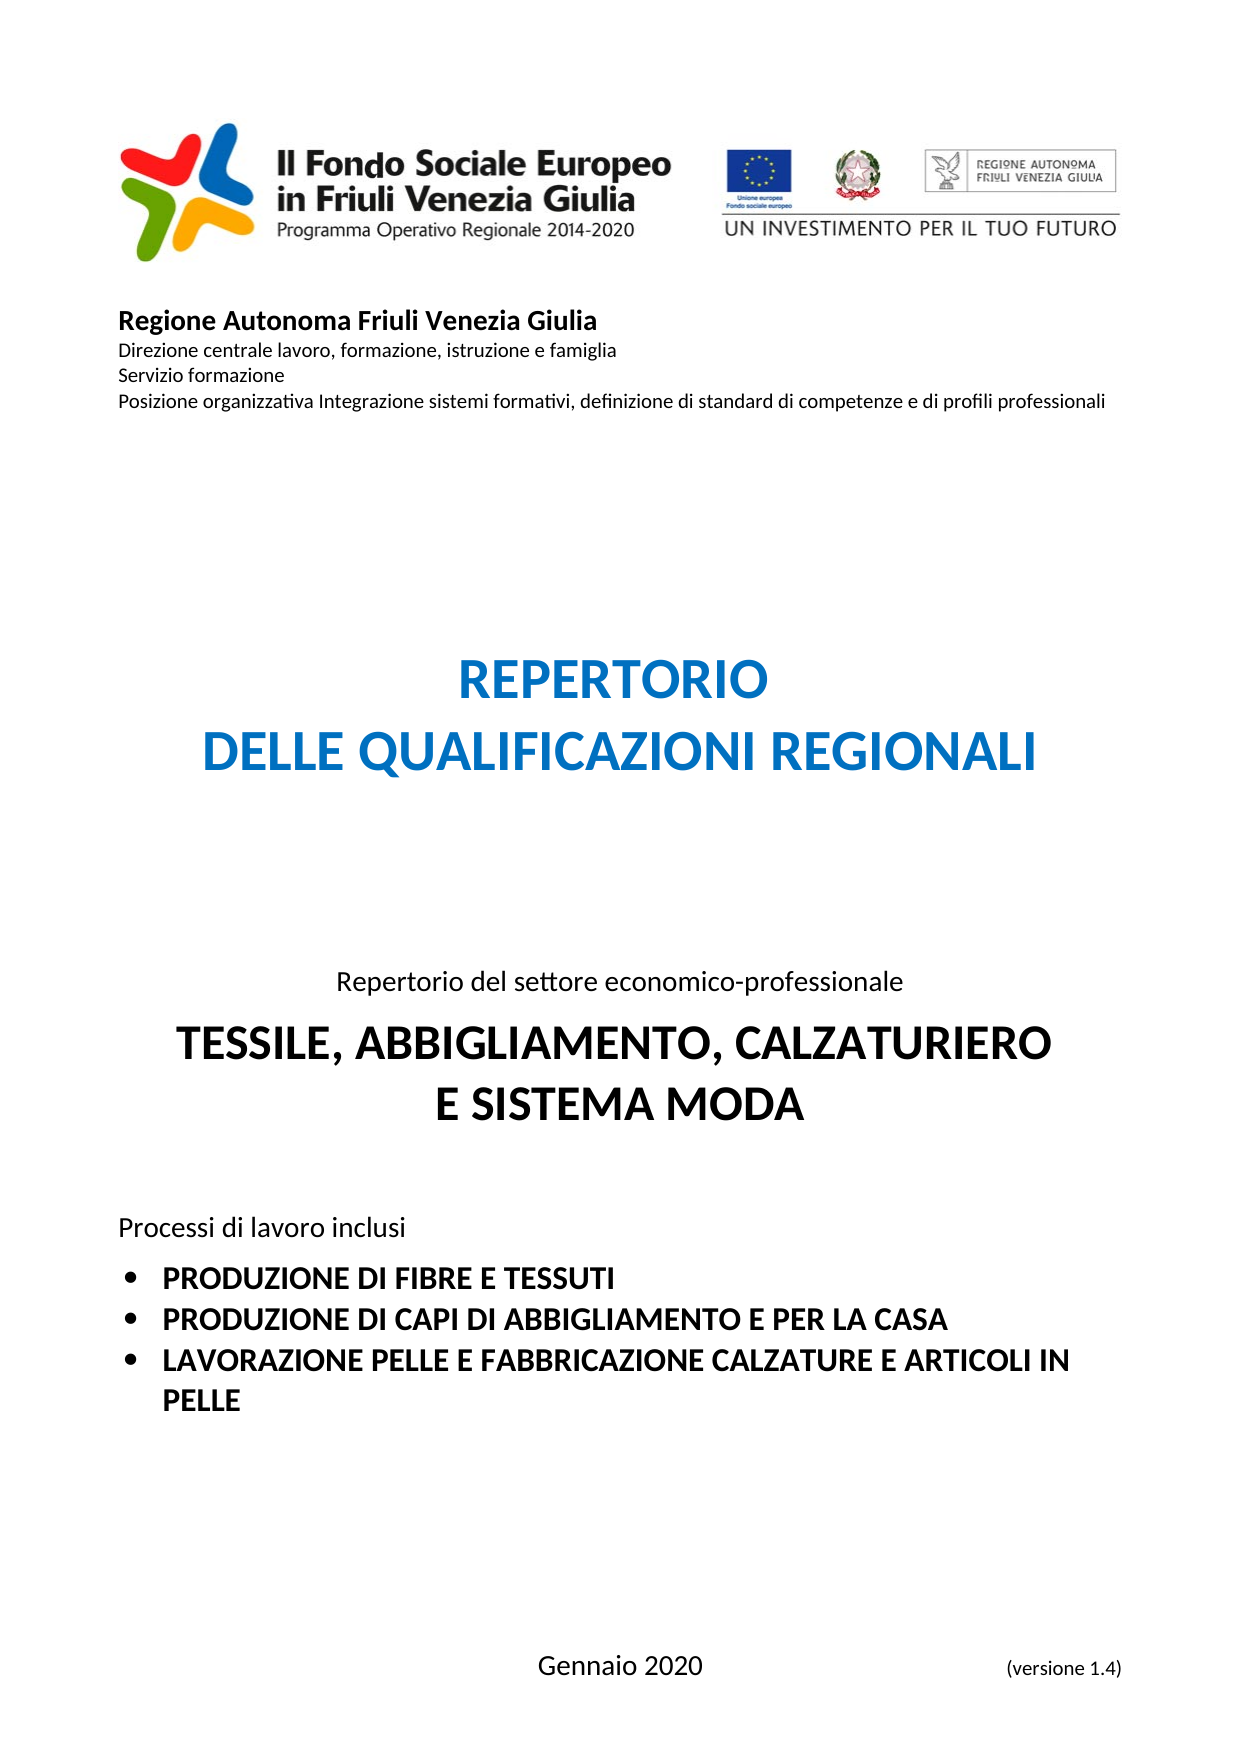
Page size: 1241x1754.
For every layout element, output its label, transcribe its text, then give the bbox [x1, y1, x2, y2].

text Posizione organizzativa Integrazione sistemi formativi, definizione di standard di competenze e di profili professionali [118, 388, 1122, 413]
text Processi di lavoro inclusi [118, 1209, 1122, 1245]
picture [118, 118, 1122, 266]
text PRODUZIONE DI CAPI DI ABBIGLIAMENTO E PER LA CASA [125, 1298, 1122, 1339]
text Regione Autonoma Friuli Venezia Giulia [118, 302, 1122, 337]
text PRODUZIONE DI FIBRE E TESSUTI [125, 1257, 1122, 1298]
text TESSILE, ABBIGLIAMENTO, CALZATURIERO E SISTEMA MODA [118, 1011, 1122, 1133]
text Direzione centrale lavoro, formazione, istruzione e famiglia [118, 337, 1122, 363]
text Servizio formazione [118, 363, 1122, 388]
text LAVORAZIONE PELLE E FABBRICAZIONE CALZATURE E ARTICOLI IN PELLE [125, 1339, 1122, 1420]
text Repertorio del settore economico-professionale [118, 963, 1122, 998]
text REPERTORIO DELLE QUALIFICAZIONI REGIONALI [118, 642, 1122, 785]
